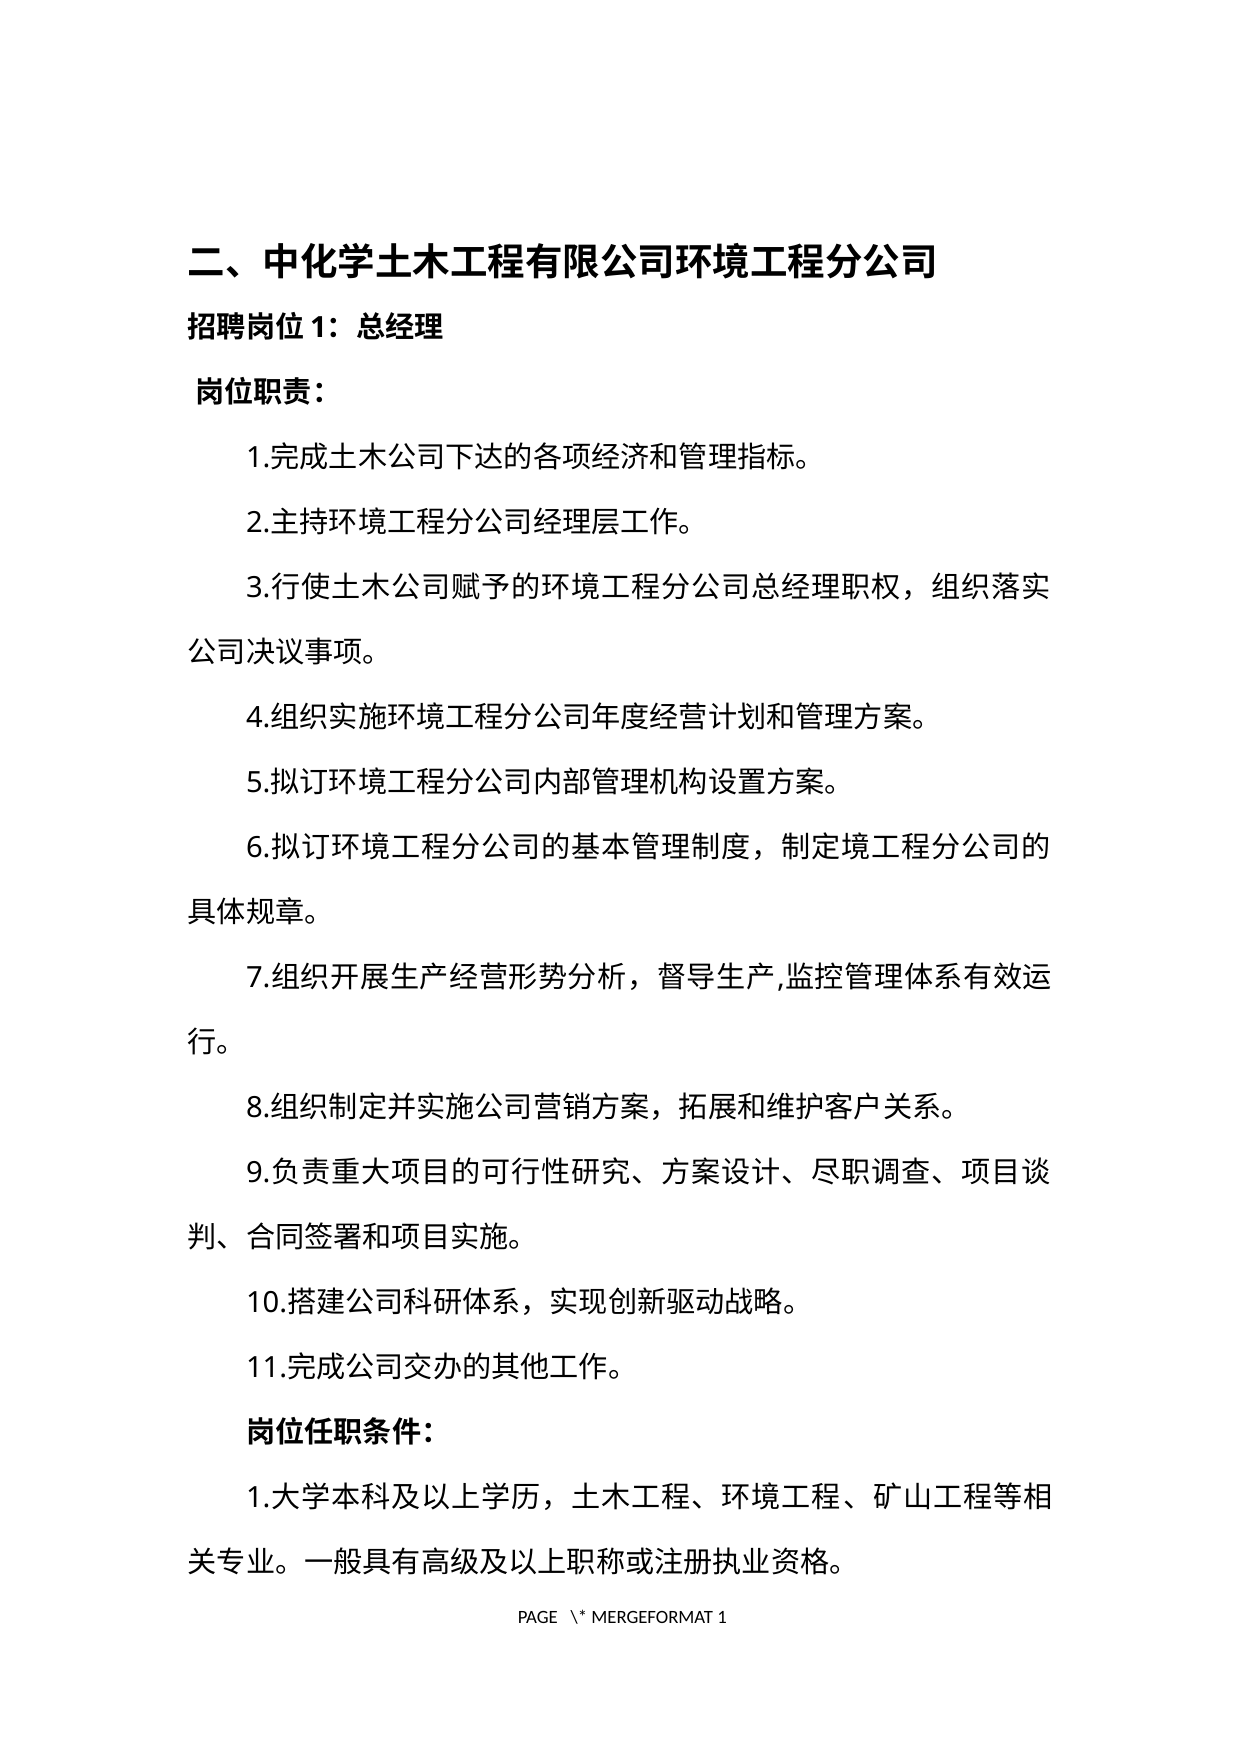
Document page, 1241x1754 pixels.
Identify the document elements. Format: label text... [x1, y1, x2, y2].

text 4.组织实施环境工程分公司年度经营计划和管理方案。 [187, 682, 1053, 747]
text 11.完成公司交办的其他工作。 [187, 1332, 1053, 1397]
text 8.组织制定并实施公司营销方案，拓展和维护客户关系。 [187, 1072, 1053, 1137]
text 1.完成土木公司下达的各项经济和管理指标。 [187, 422, 1053, 487]
text 7.组织开展生产经营形势分析，督导生产,监控管理体系有效运行。 [187, 942, 1053, 1072]
text 5.拟订环境工程分公司内部管理机构设置方案。 [187, 747, 1053, 812]
text 6.拟订环境工程分公司的基本管理制度，制定境工程分公司的具体规章。 [187, 812, 1053, 942]
text 9.负责重大项目的可行性研究、方案设计、尽职调查、项目谈判、合同签署和项目实施。 [187, 1137, 1053, 1267]
text 10.搭建公司科研体系，实现创新驱动战略。 [187, 1267, 1053, 1332]
text 2.主持环境工程分公司经理层工作。 [187, 487, 1053, 552]
text 招聘岗位1：总经理 [187, 292, 1053, 357]
text 二、中化学土木工程有限公司环境工程分公司 [187, 227, 1053, 292]
text 岗位职责： [187, 357, 1053, 422]
text 1.大学本科及以上学历，土木工程、环境工程、矿山工程等相关专业。一般具有高级及以上职称或注册执业资格。 [187, 1462, 1053, 1592]
text 岗位任职条件： [187, 1397, 1053, 1462]
text 3.行使土木公司赋予的环境工程分公司总经理职权，组织落实公司决议事项。 [187, 552, 1053, 682]
